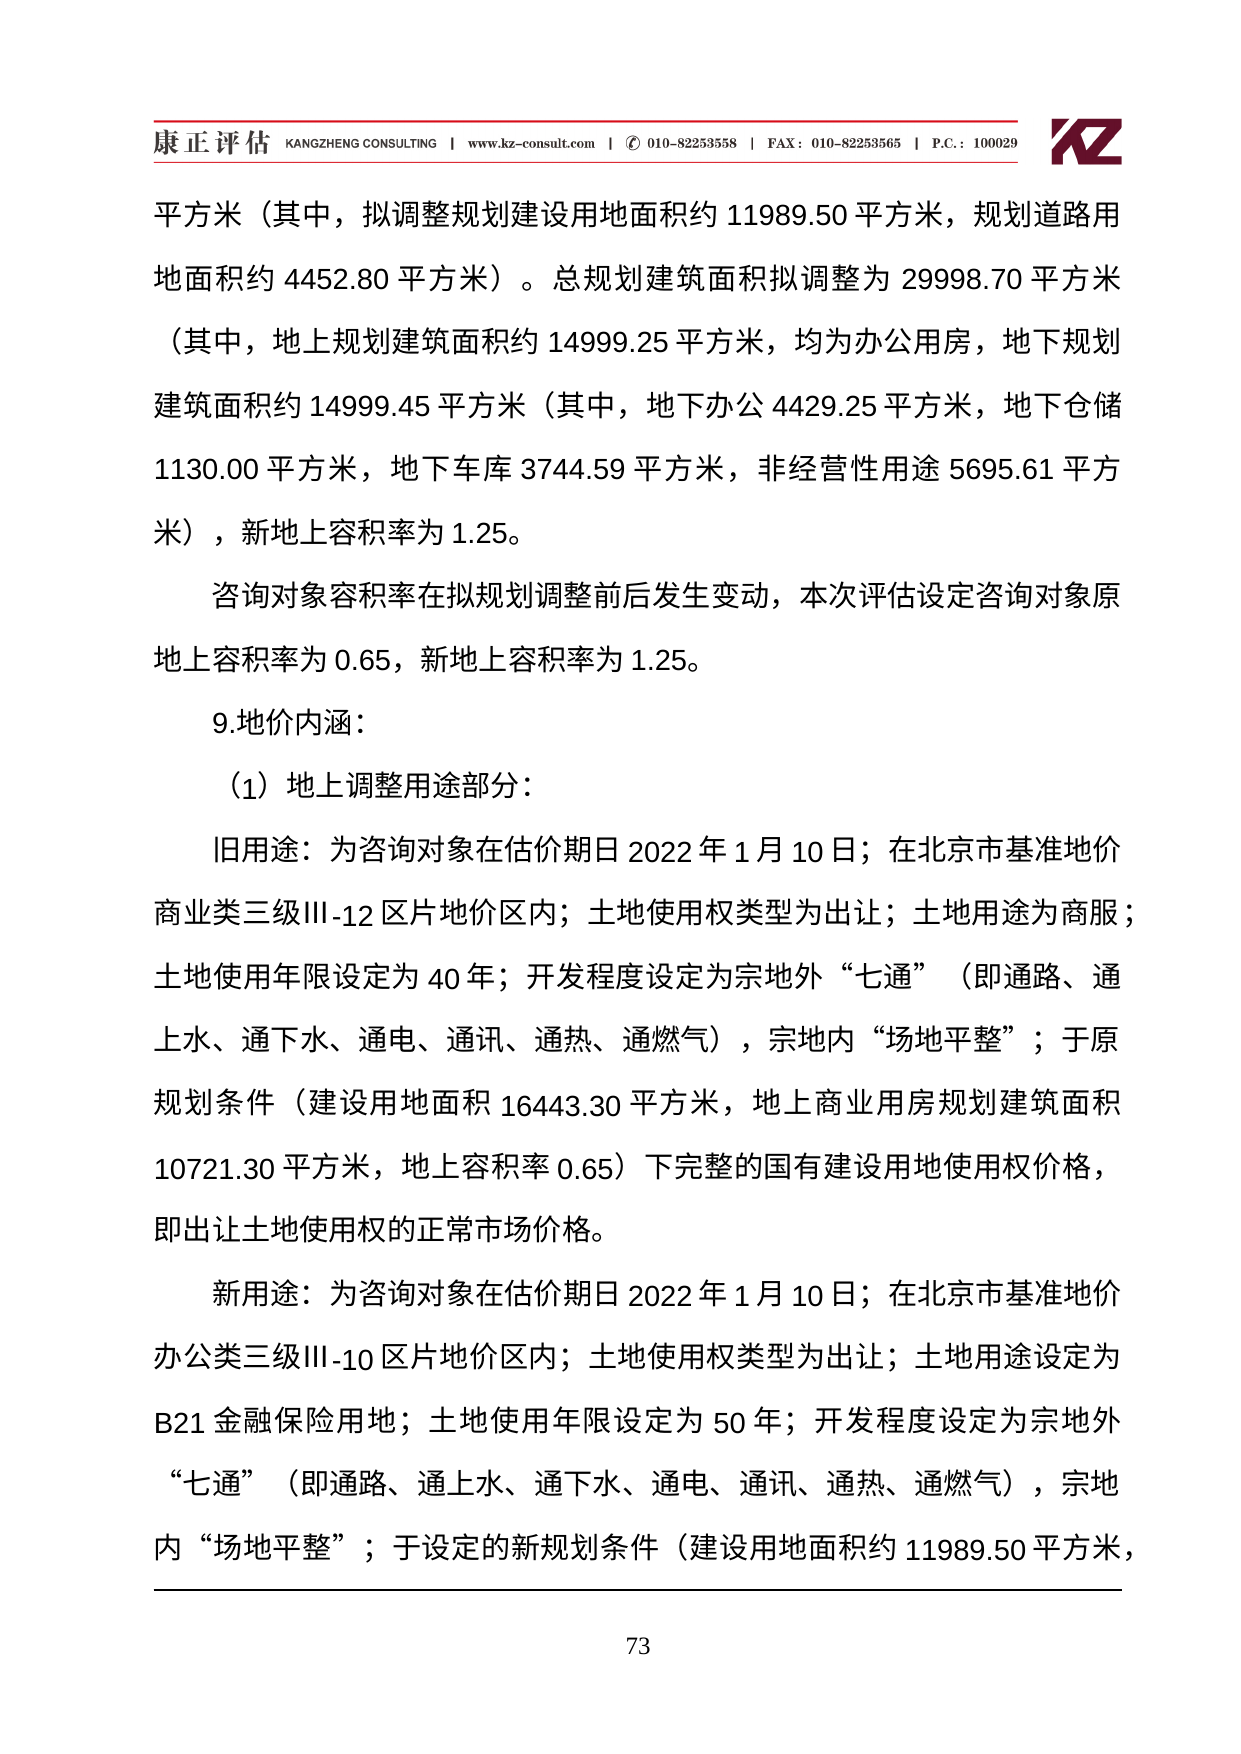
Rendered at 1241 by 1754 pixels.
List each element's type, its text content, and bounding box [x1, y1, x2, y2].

text 9.地价内涵： [153, 699, 1122, 742]
text 咨询对象容积率在拟规划调整前后发生变动，本次评估设定咨询对象原地上容积率为0.65，新地上容积率为1.25。 [153, 573, 1122, 678]
text 旧用途：为咨询对象在估价期日2022年1月10日；在北京市基准地价商业类三级Ⅲ-12区片地价区内；土地使用权类型为出让；土地用途为商服；土地使用年限设定为40年；开发程度设定为宗地外“七通”（即通路、通上水、通下水、通电、通讯、通热、通燃气），宗地内“场地平整”；于原规划条件（建设用地面积16443.30平方米，地上商业用房规划建筑面积10721.30平方米，地上容积率0.65）下完整的国有建设用地使用权价格，即出让土地使用权的正常市场价格。 [153, 826, 1122, 1249]
picture [153, 118, 1122, 165]
text （1）地上调整用途部分： [153, 763, 1122, 805]
